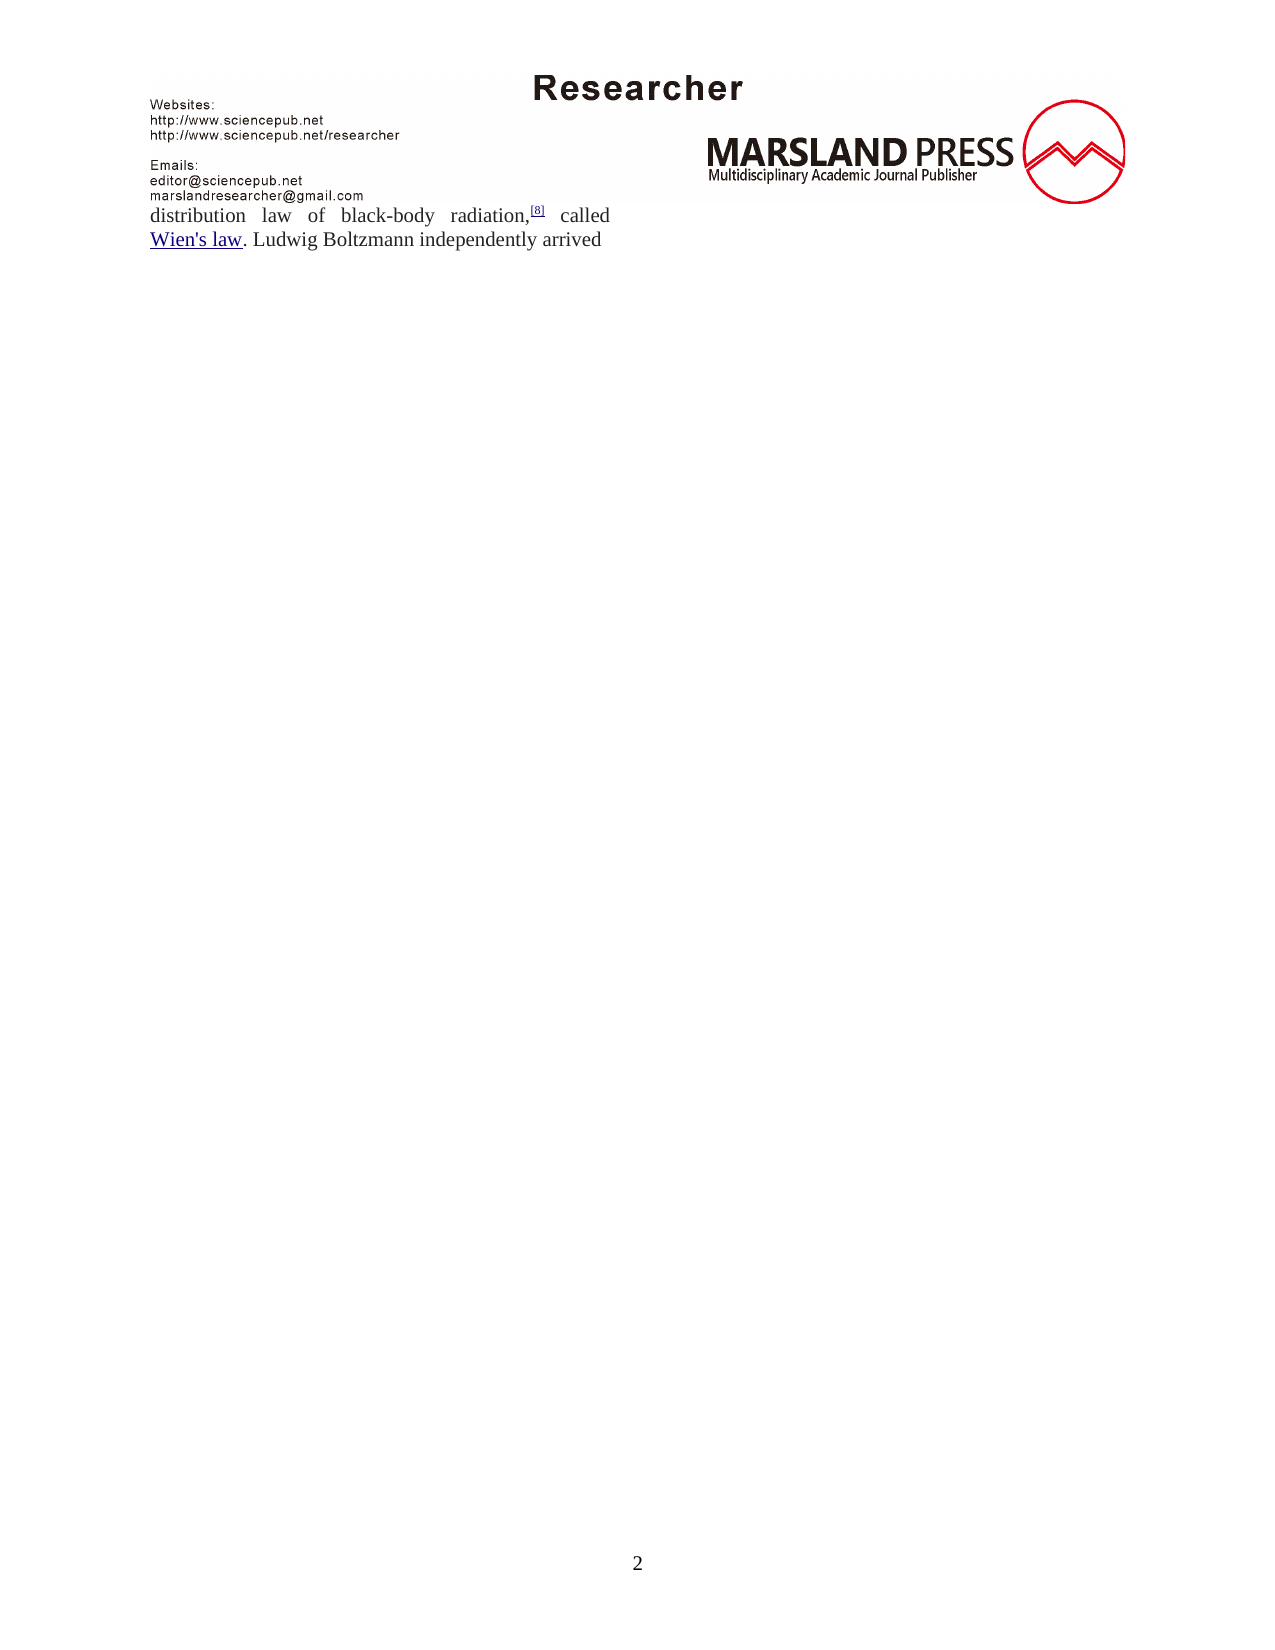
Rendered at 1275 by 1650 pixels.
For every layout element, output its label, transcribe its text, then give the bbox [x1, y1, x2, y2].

picture [150, 75, 1125, 204]
text In 1896 Wilhelm Wien empirically determined a distribution law of black-body radiation,[8] called Wien's law. Ludwig Boltzmann independently arrived [150, 204, 610, 251]
